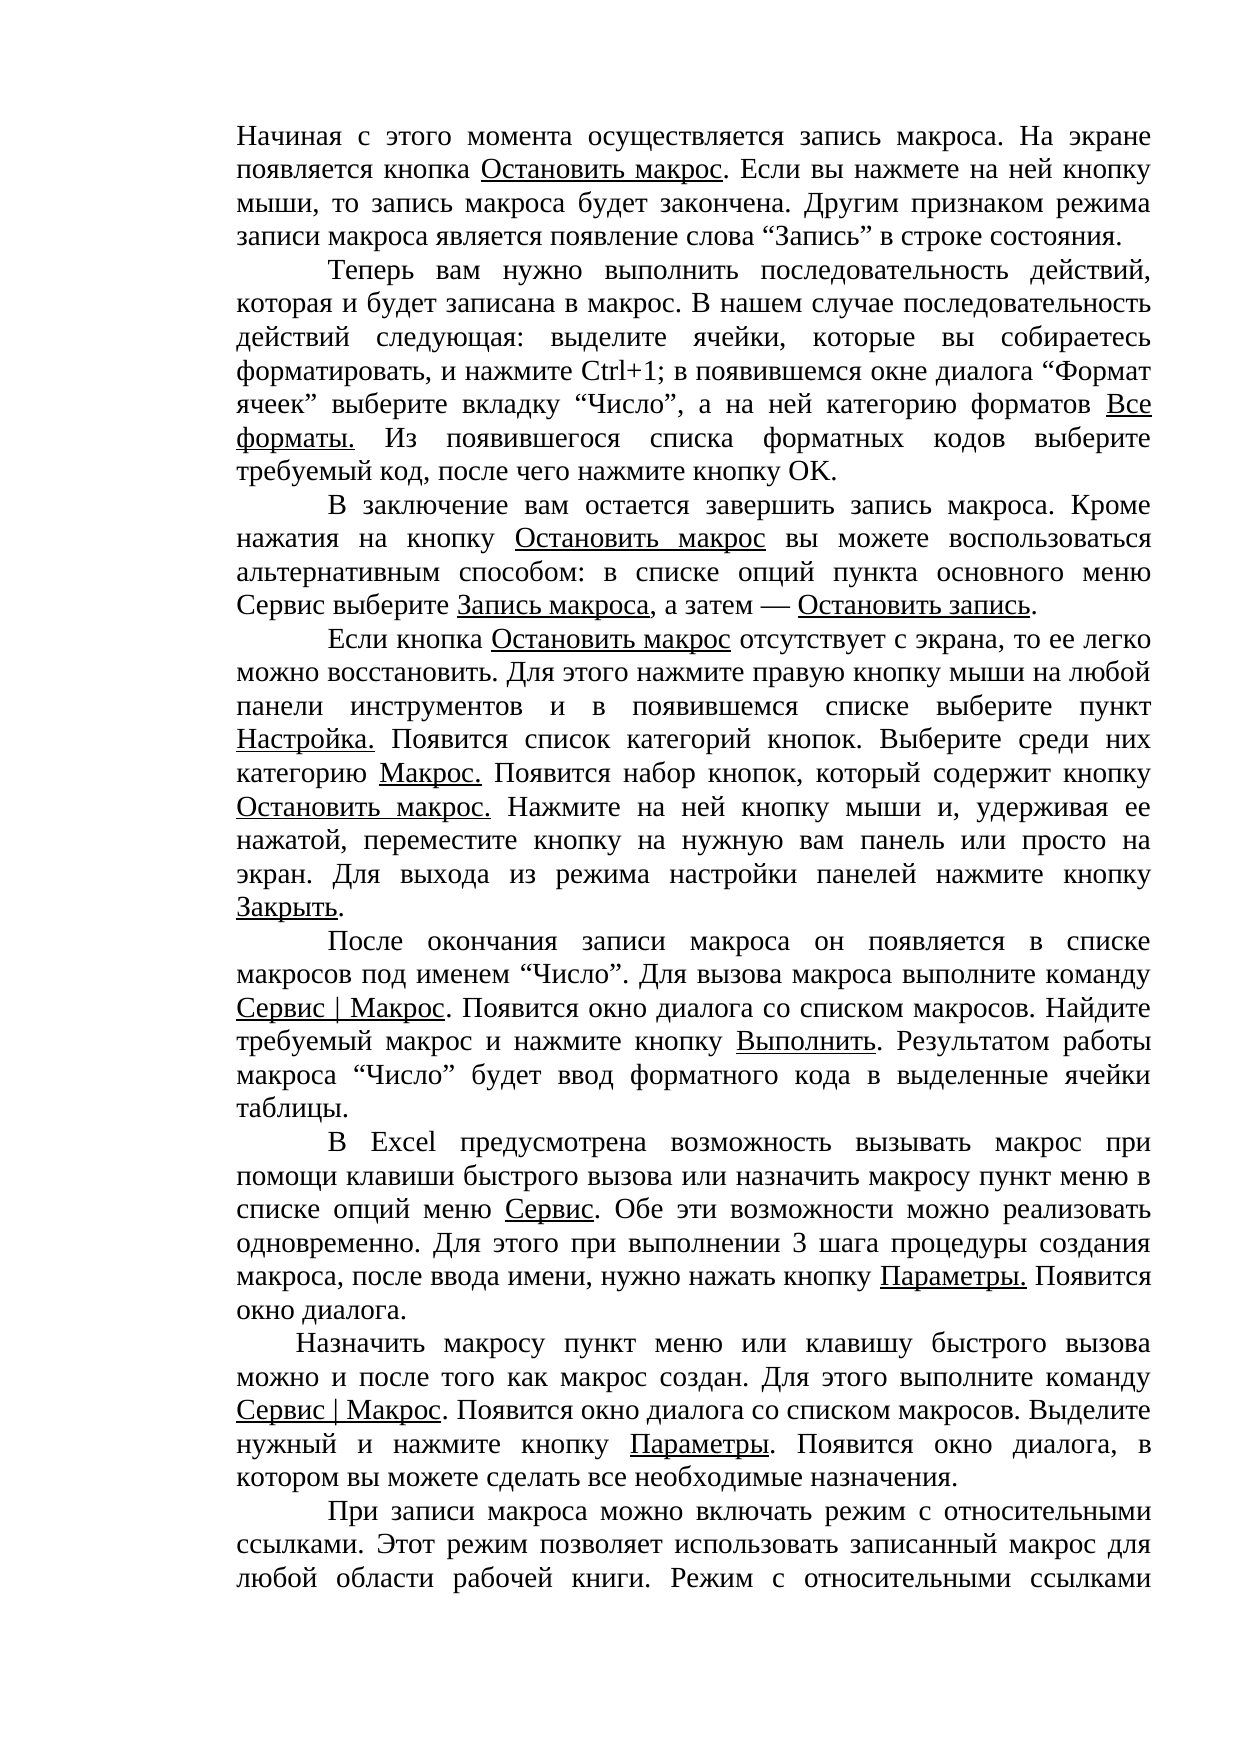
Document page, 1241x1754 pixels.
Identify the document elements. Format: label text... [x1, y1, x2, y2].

text Если кнопка Остановить макрос отсутствует с экрана, то ее легко можно восстановить. Для этого нажмите правую кнопку мыши на любой панели инструментов и в появившемся списке выберите пункт Настройка. Появится список категорий кнопок. Выберите среди них категорию Макрос. Появится набор кнопок, который содержит кнопку Остановить макрос. Нажмите на ней кнопку мыши и, удерживая ее нажатой, переместите кнопку на нужную вам панель или просто на экран. Для выхода из режима настройки панелей нажмите кнопку Закрыть. [236, 621, 1152, 923]
text После окончания записи макроса он появляется в списке макросов под именем “Число”. Для вызова макроса выполните команду Сервис | Макрос. Появится окно диалога со списком макросов. Найдите требуемый макрос и нажмите кнопку Выполнить. Результатом работы макроса “Число” будет ввод форматного кода в выделенные ячейки таблицы. [236, 923, 1152, 1124]
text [236, 118, 1152, 252]
text В Excel предусмотрена возможность вызывать макрос при помощи клавиши быстрого вызова или назначить макросу пункт меню в списке опций меню Сервис. Обе эти возможности можно реализовать одновременно. Для этого при выполнении 3 шага процедуры создания макроса, после ввода имени, нужно нажать кнопку Параметры. Появится окно диалога. [236, 1124, 1152, 1326]
text В заключение вам остается завершить запись макроса. Кроме нажатия на кнопку Остановить макрос вы можете воспользоваться альтернативным способом: в списке опций пункта основного меню Сервис выберите Запись макроса, а затем — Остановить запись. [236, 487, 1152, 621]
text Назначить макросу пункт меню или клавишу быстрого вызова можно и после того как макрос создан. Для этого выполните команду Сервис | Макрос. Появится окно диалога со списком макросов. Выделите нужный и нажмите кнопку Параметры. Появится окно диалога, в котором вы можете сделать все необходимые назначения. [236, 1326, 1152, 1493]
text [236, 1493, 1152, 1594]
text Теперь вам нужно выполнить последовательность действий, которая и будет записана в макрос. В нашем случае последовательность действий следующая: выделите ячейки, которые вы собираетесь форматировать, и нажмите Ctrl+1; в появившемся окне диалога “Формат ячеек” выберите вкладку “Число”, а на ней категорию форматов Все форматы. Из появившегося списка форматных кодов выберите требуемый код, после чего нажмите кнопку OK. [236, 252, 1152, 487]
